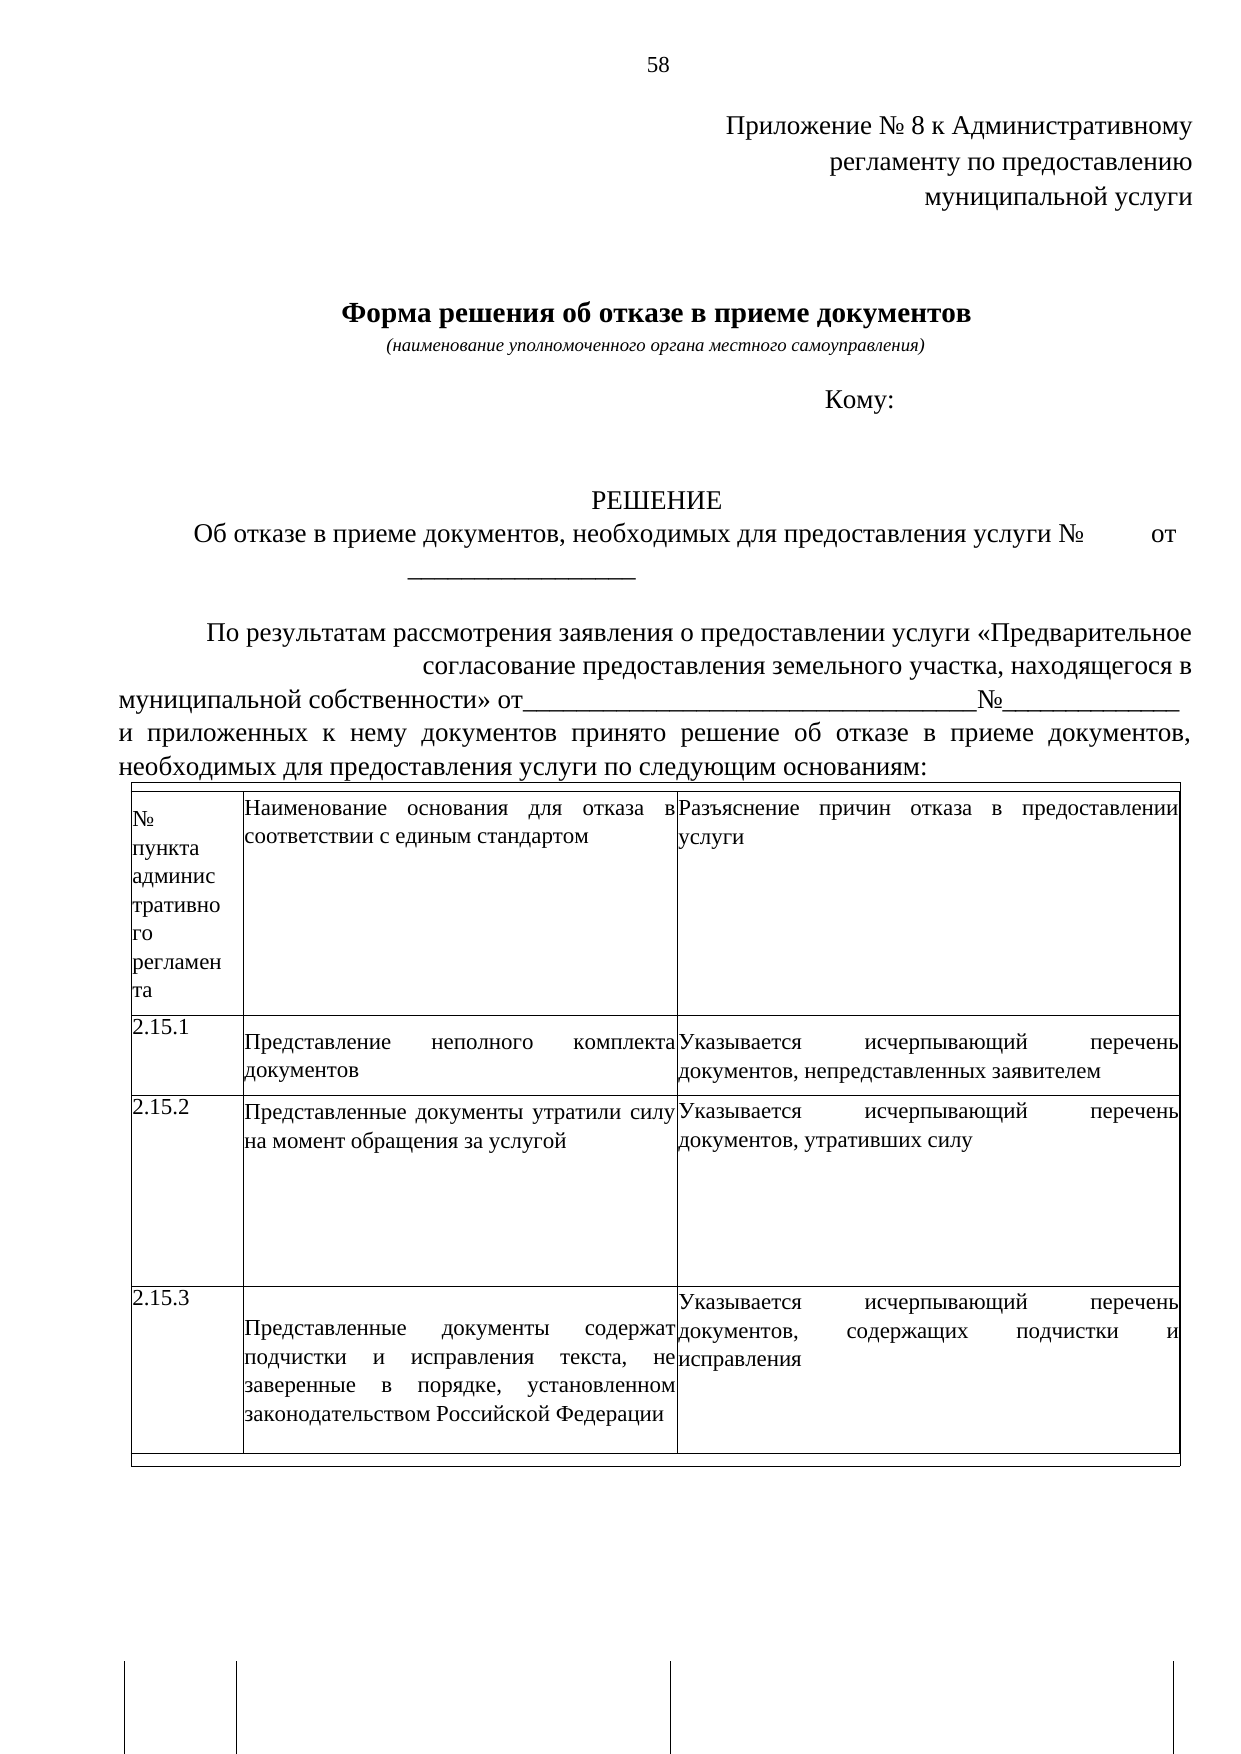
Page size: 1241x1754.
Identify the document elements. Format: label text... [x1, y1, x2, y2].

table_cell 2.15.3 [132, 1287, 243, 1453]
table_cell Указывается исчерпывающий перечень документов, содержащих подчистки и исправления [678, 1287, 1179, 1453]
text РЕШЕНИЕ [120, 488, 1193, 515]
table_cell Указывается исчерпывающий перечень документов, непредставленных заявителем [678, 1016, 1179, 1095]
table_cell Указывается исчерпывающий перечень документов, утративших силу [678, 1096, 1179, 1286]
table_header № пункта админис тративно го регламен та [132, 792, 243, 1015]
text Приложение № 8 к Административному регламенту по предоставлению муниципальной услуги [720, 106, 1193, 213]
text муниципальной собственности» от № [118, 682, 1193, 715]
text По результатам рассмотрения заявления о предоставлении услуги «Предварительное согласование предоставления земельного участка, находящегося в [118, 614, 1193, 682]
text Форма решения об отказе в приеме документов (наименование уполномоченного органа местного самоуправления) [120, 299, 1193, 358]
table_cell Представленные документы утратили силу на момент обращения за услугой [244, 1096, 677, 1286]
text Кому: [824, 387, 1193, 414]
table_header Наименование основания для отказа в соответствии с единым стандартом [244, 792, 677, 1015]
table_cell Представление неполного комплекта документов [244, 1016, 677, 1095]
table_cell 2.15.1 [132, 1016, 243, 1095]
text Об отказе в приеме документов, необходимых для предоставления услуги № от [193, 515, 1193, 583]
table_header Разъяснение причин отказа в предоставлении услуги [678, 792, 1179, 1015]
table_cell Представленные документы содержат подчистки и исправления текста, не заверенные в порядке, установленном законодательством Российской Федерации [244, 1287, 677, 1453]
table_cell 2.15.2 [132, 1096, 243, 1286]
text и приложенных к нему документов принято решение об отказе в приеме документов, необходимых для предоставления услуги по следующим основаниям: [118, 715, 1193, 782]
